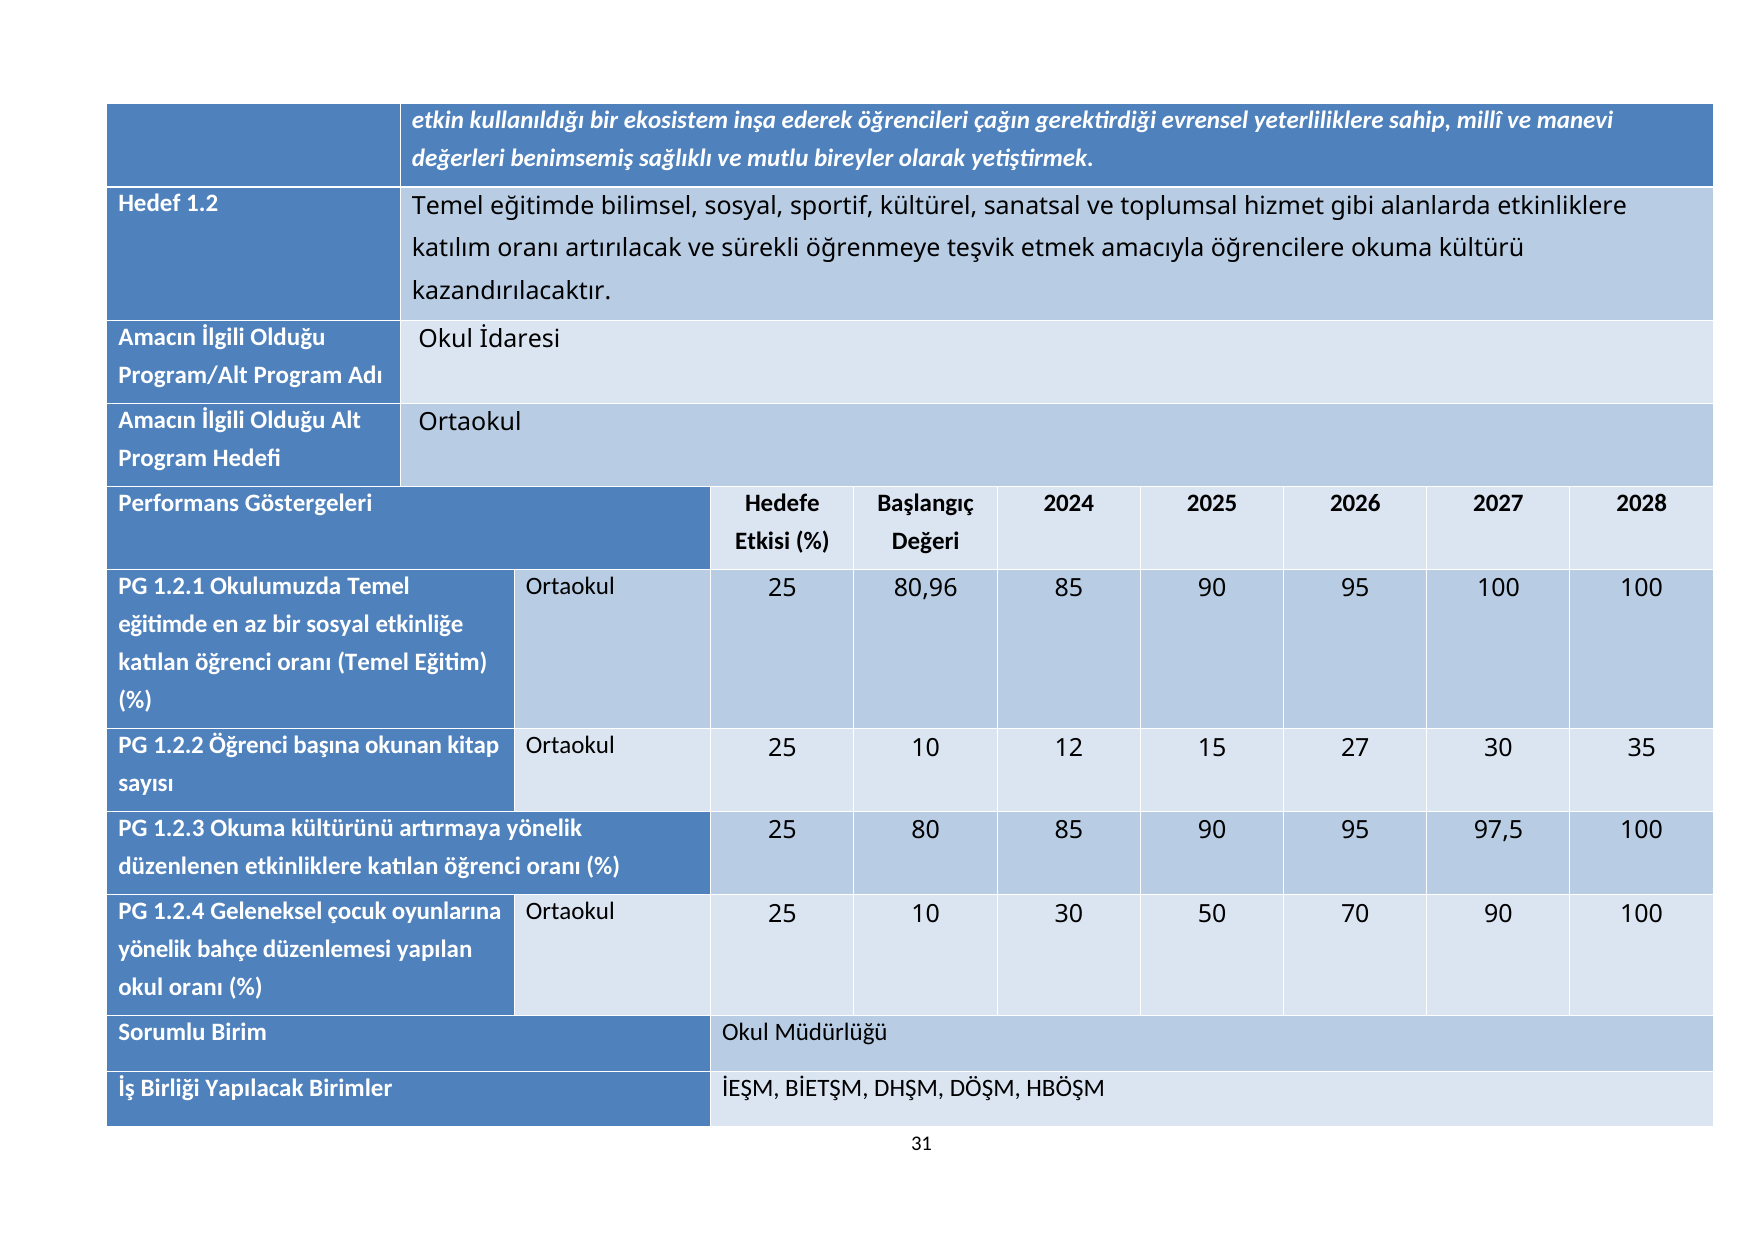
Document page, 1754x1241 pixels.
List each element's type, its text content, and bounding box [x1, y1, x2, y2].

table_cell 85 [998, 812, 1140, 894]
table_cell PG 1.2.4 Geleneksel çocuk oyunlarına yönelik bahçe düzenlemesi yapılan okul oranı (%) [107, 895, 514, 1015]
table_cell 15 [1141, 729, 1283, 811]
table_cell 70 [1284, 895, 1426, 1015]
table_cell Performans Göstergeleri [107, 487, 710, 569]
table_cell 12 [998, 729, 1140, 811]
table_header Amaç 1 [107, 104, 400, 186]
table_cell 30 [1427, 729, 1569, 811]
table_cell 90 [1141, 812, 1283, 894]
table_cell Okul İdaresi [401, 321, 1713, 403]
table_cell PG 1.2.1 Okulumuzda Temel eğitimde en az bir sosyal etkinliğe katılan öğrenci oranı (Temel Eğitim) (%) [107, 570, 514, 728]
table_cell İEŞM, BİETŞM, DHŞM, DÖŞM, HBÖŞM [711, 1072, 1713, 1126]
table_cell 50 [1141, 895, 1283, 1015]
table_cell Hedef 1.2 [107, 188, 400, 320]
table_cell Başlangıç Değeri [854, 487, 997, 569]
table_cell 100 [1570, 812, 1713, 894]
table_cell 25 [711, 570, 853, 728]
table_cell İş Birliği Yapılacak Birimler [107, 1072, 710, 1126]
table_cell 2024 [998, 487, 1140, 569]
table_cell 25 [711, 895, 853, 1015]
table_cell Temel eğitimde bilimsel, sosyal, sportif, kültürel, sanatsal ve toplumsal hizmet gibi alanlarda etkinliklere katılım oranı artırılacak ve sürekli öğrenmeye teşvik etmek amacıyla öğrencilere okuma kültürü kazandırılacaktır. [401, 188, 1713, 320]
table_cell 80,96 [854, 570, 997, 728]
table_cell 10 [854, 895, 997, 1015]
table_cell 2027 [1427, 487, 1569, 569]
table_cell 25 [711, 812, 853, 894]
table_cell Amacın İlgili Olduğu Alt Program Hedefi [107, 404, 400, 486]
table_cell 90 [1427, 895, 1569, 1015]
table_cell 97,5 [1427, 812, 1569, 894]
table_cell Ortaokul [401, 404, 1713, 486]
table_cell 30 [998, 895, 1140, 1015]
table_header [401, 104, 1713, 186]
table_cell Sorumlu Birim [107, 1016, 710, 1071]
table_cell Amacın İlgili Olduğu Program/Alt Program Adı [107, 321, 400, 403]
table_cell 95 [1284, 570, 1426, 728]
table_cell 2026 [1284, 487, 1426, 569]
table_cell 27 [1284, 729, 1426, 811]
table_cell PG 1.2.3 Okuma kültürünü artırmaya yönelik düzenlenen etkinliklere katılan öğrenci oranı (%) [107, 812, 710, 894]
table_cell Okul Müdürlüğü [711, 1016, 1713, 1071]
table_cell 100 [1570, 895, 1713, 1015]
table_cell Ortaokul [515, 570, 710, 728]
table_cell 85 [998, 570, 1140, 728]
table_cell 100 [1570, 570, 1713, 728]
table_cell PG 1.2.2 Öğrenci başına okunan kitap sayısı [107, 729, 514, 811]
table_cell 2025 [1141, 487, 1283, 569]
table_cell Hedefe Etkisi (%) [711, 487, 853, 569]
table_cell 95 [1284, 812, 1426, 894]
table_cell Ortaokul [515, 729, 710, 811]
table_cell Ortaokul [515, 895, 710, 1015]
table_cell 80 [854, 812, 997, 894]
table_cell 25 [711, 729, 853, 811]
table_cell 10 [854, 729, 997, 811]
table_cell 100 [1427, 570, 1569, 728]
table_cell 90 [1141, 570, 1283, 728]
table_cell 35 [1570, 729, 1713, 811]
table_cell 2028 [1570, 487, 1713, 569]
